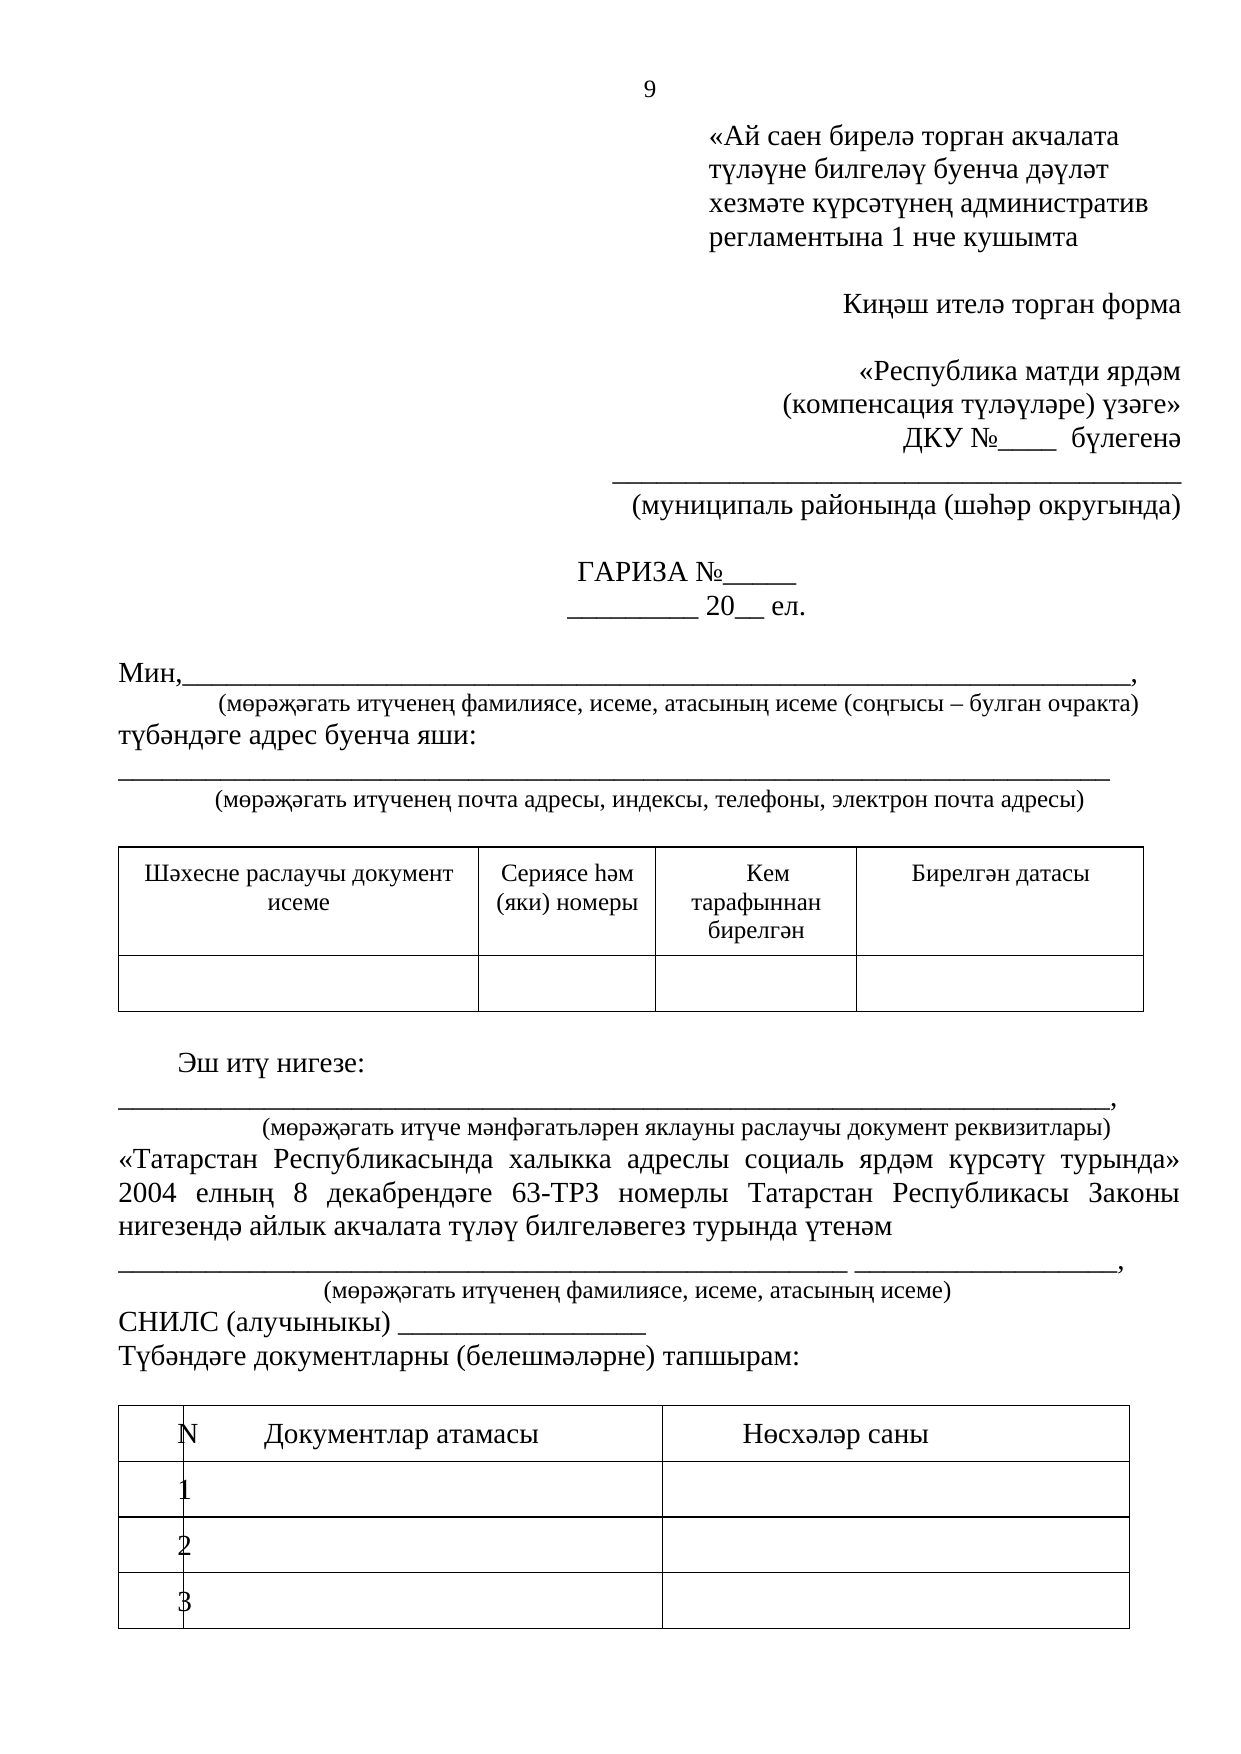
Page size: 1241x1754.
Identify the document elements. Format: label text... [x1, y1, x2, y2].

table_header Сериясе һәм (яки) номеры [479, 848, 655, 955]
text (мөрәҗәгать итүченең почта адресы, индексы, телефоны, электрон почта адресы) [118, 784, 1181, 813]
table_cell 2 [119, 1518, 183, 1572]
table_cell 3 [119, 1573, 183, 1628]
table_cell [857, 956, 1143, 1011]
text ГАРИЗА №_____ [118, 554, 1181, 588]
text Түбәндәге документларны (белешмәләрне) тапшырам: [118, 1338, 1181, 1371]
text «Ай саен бирелә торган акчалата түләүне билгеләү буенча дәүләт хезмәте күрсәтүнең административ регламентына 1 нче кушымта [709, 118, 1181, 252]
table_cell 1 [119, 1462, 183, 1516]
table_header Шәхесне раслаучы документ исеме [119, 848, 478, 955]
table_cell [663, 1462, 1129, 1516]
text _______________________________________ [118, 453, 1181, 487]
table_cell [656, 956, 856, 1011]
text (мөрәҗәгать итүче мәнфәгатьләрен яклауны раслаучы документ реквизитлары) [118, 1112, 1181, 1141]
text «Татарстан Республикасында халыкка адреслы социаль ярдәм күрсәтү турында» 2004 елның 8 декабрендәге 63-ТРЗ номерлы Татарстан Республикасы Законы нигезендә айлык акчалата түләү билгеләвегез турында үтенәм [118, 1141, 1181, 1242]
text түбәндәге адрес буенча яши: [118, 717, 1181, 751]
text ____________________________________________________________________ [118, 751, 1181, 784]
text __________________________________________________ __________________, [118, 1242, 1181, 1275]
table_header Кем тарафыннан бирелгән [656, 848, 856, 955]
text (мөрәҗәгать итүченең фамилиясе, исеме, атасының исеме) [118, 1275, 1181, 1304]
table_cell [479, 956, 655, 1011]
table_cell [184, 1573, 662, 1628]
table_cell [663, 1573, 1129, 1628]
text (муниципаль районында (шәһәр округында) [118, 487, 1181, 521]
table_header Бирелгән датасы [857, 848, 1143, 955]
table_cell [119, 956, 478, 1011]
table_cell [663, 1518, 1129, 1572]
table_cell [184, 1462, 662, 1516]
table_cell [184, 1518, 662, 1572]
text _________ 20__ ел. [118, 588, 1181, 621]
text Мин,_________________________________________________________________, [118, 655, 1181, 688]
text (мөрәҗәгать итүченең фамилиясе, исеме, атасының исеме (соңгысы – булган очракта) [118, 688, 1181, 717]
table_header Документлар атамасы [184, 1406, 662, 1461]
text Эш итү нигезе: [118, 1045, 1181, 1079]
text СНИЛС (алучыныкы) _________________ [118, 1304, 1181, 1338]
text Киңәш ителә торган форма [118, 286, 1181, 319]
text ____________________________________________________________________, [118, 1079, 1181, 1112]
text «Республика матди ярдәм [118, 353, 1181, 386]
text ДКУ №____ бүлегенә [118, 420, 1181, 453]
text (компенсация түләүләре) үзәге» [118, 386, 1181, 420]
table_header Нөсхәләр саны [663, 1406, 1129, 1461]
table_header N [119, 1406, 183, 1461]
